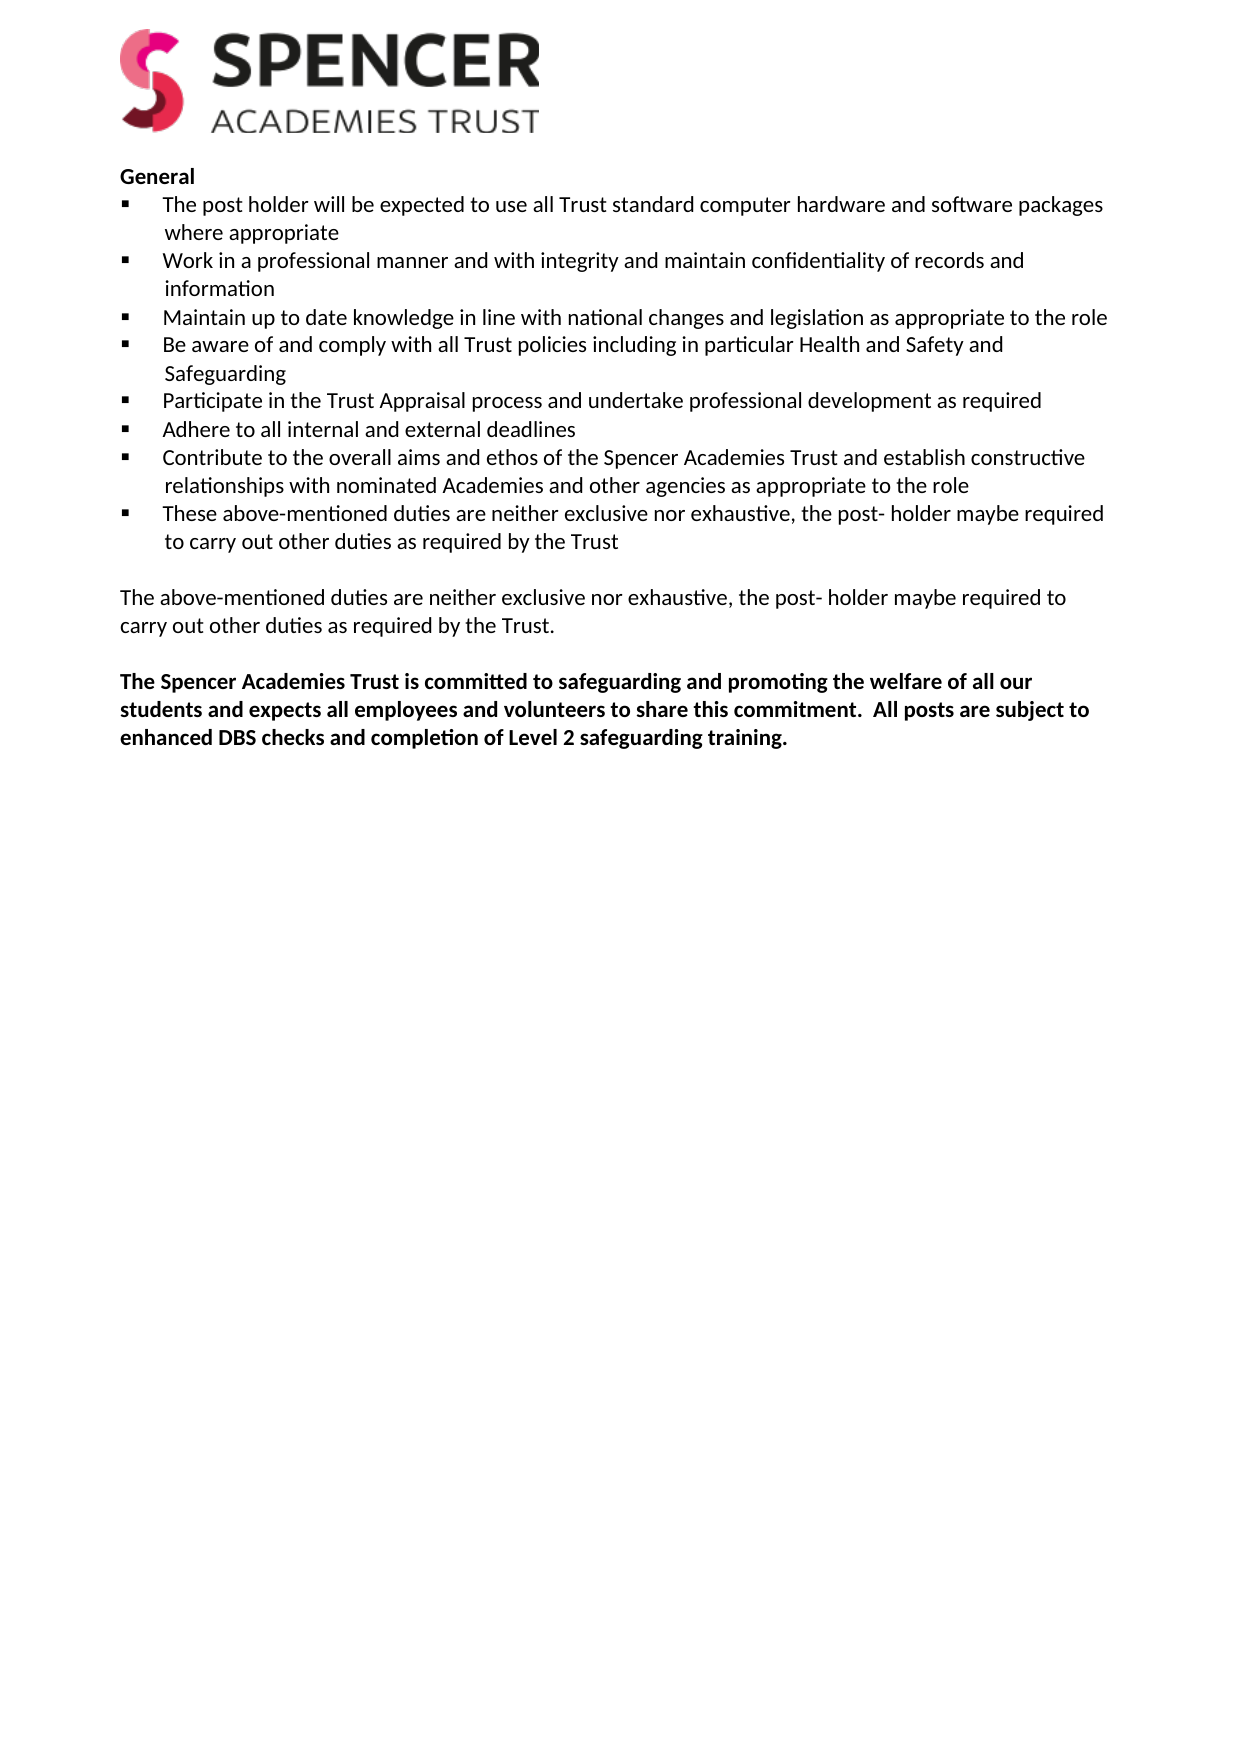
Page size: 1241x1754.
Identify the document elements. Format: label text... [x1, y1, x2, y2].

list Maintain up to date knowledge in line with national changes and legislation as appropriate to the role [120, 303, 1120, 331]
text General [120, 162, 1120, 191]
list Contribute to the overall aims and ethos of the Spencer Academies Trust and establish constructive relationships with nominated Academies and other agencies as appropriate to the role [120, 443, 1120, 499]
list These above-mentioned duties are neither exclusive nor exhaustive, the post- holder maybe required to carry out other duties as required by the Trust [120, 499, 1120, 555]
list Adhere to all internal and external deadlines [120, 415, 1120, 443]
list The post holder will be expected to use all Trust standard computer hardware and software packages where appropriate [120, 191, 1120, 247]
list Participate in the Trust Appraisal process and undertake professional development as required [120, 387, 1120, 415]
text The Spencer Academies Trust is committed to safeguarding and promoting the welfare of all our students and expects all employees and volunteers to share this commitment. All posts are subject to enhanced DBS checks and completion of Level 2 safeguarding training. [120, 667, 1120, 751]
text The above-mentioned duties are neither exclusive nor exhaustive, the post- holder maybe required to carry out other duties as required by the Trust. [120, 583, 1120, 639]
list Work in a professional manner and with integrity and maintain confidentiality of records and information [120, 247, 1120, 303]
list Be aware of and comply with all Trust policies including in particular Health and Safety and Safeguarding [120, 331, 1120, 387]
